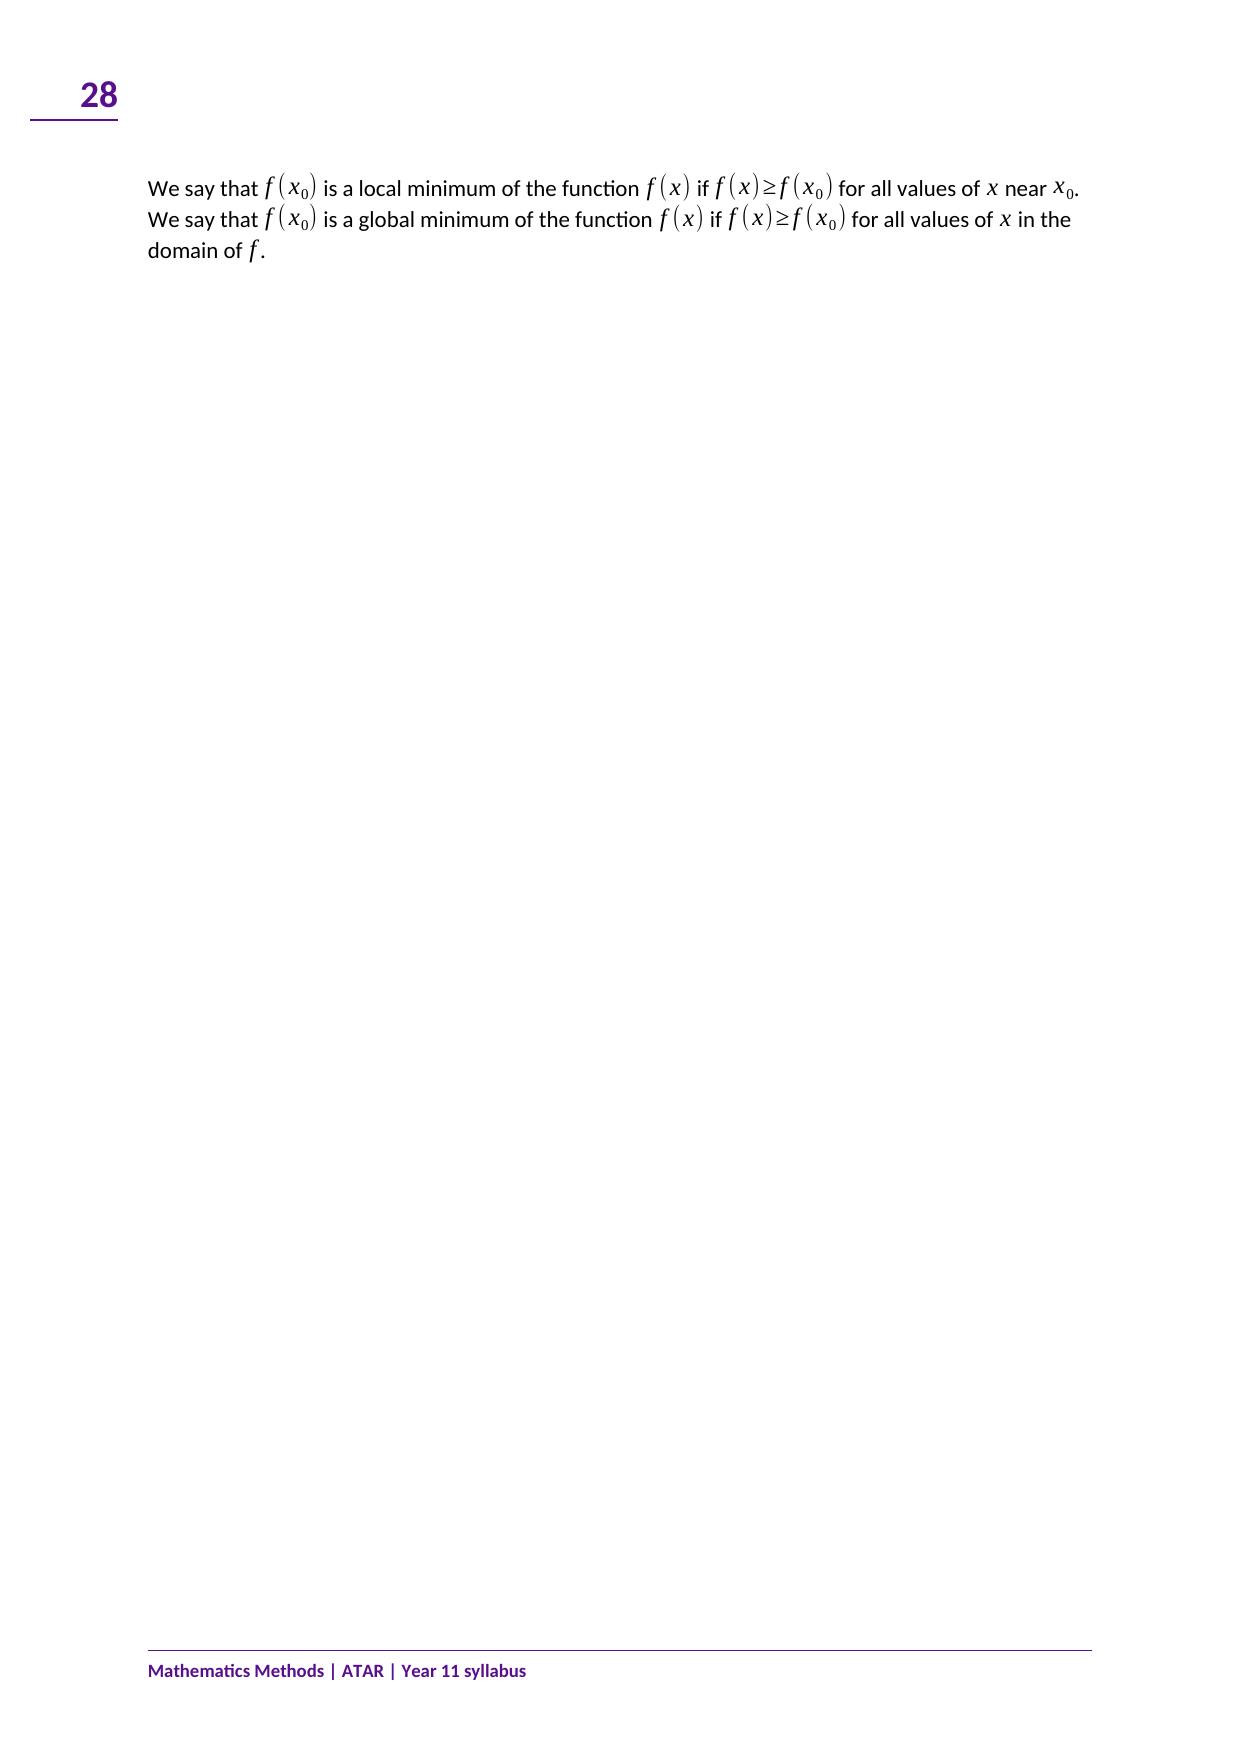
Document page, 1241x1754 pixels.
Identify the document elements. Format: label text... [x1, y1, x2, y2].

text We say that is a local minimum of the function if for all values of near . We say that is a global minimum of the function if for all values of in the domain of . [148, 171, 1092, 265]
